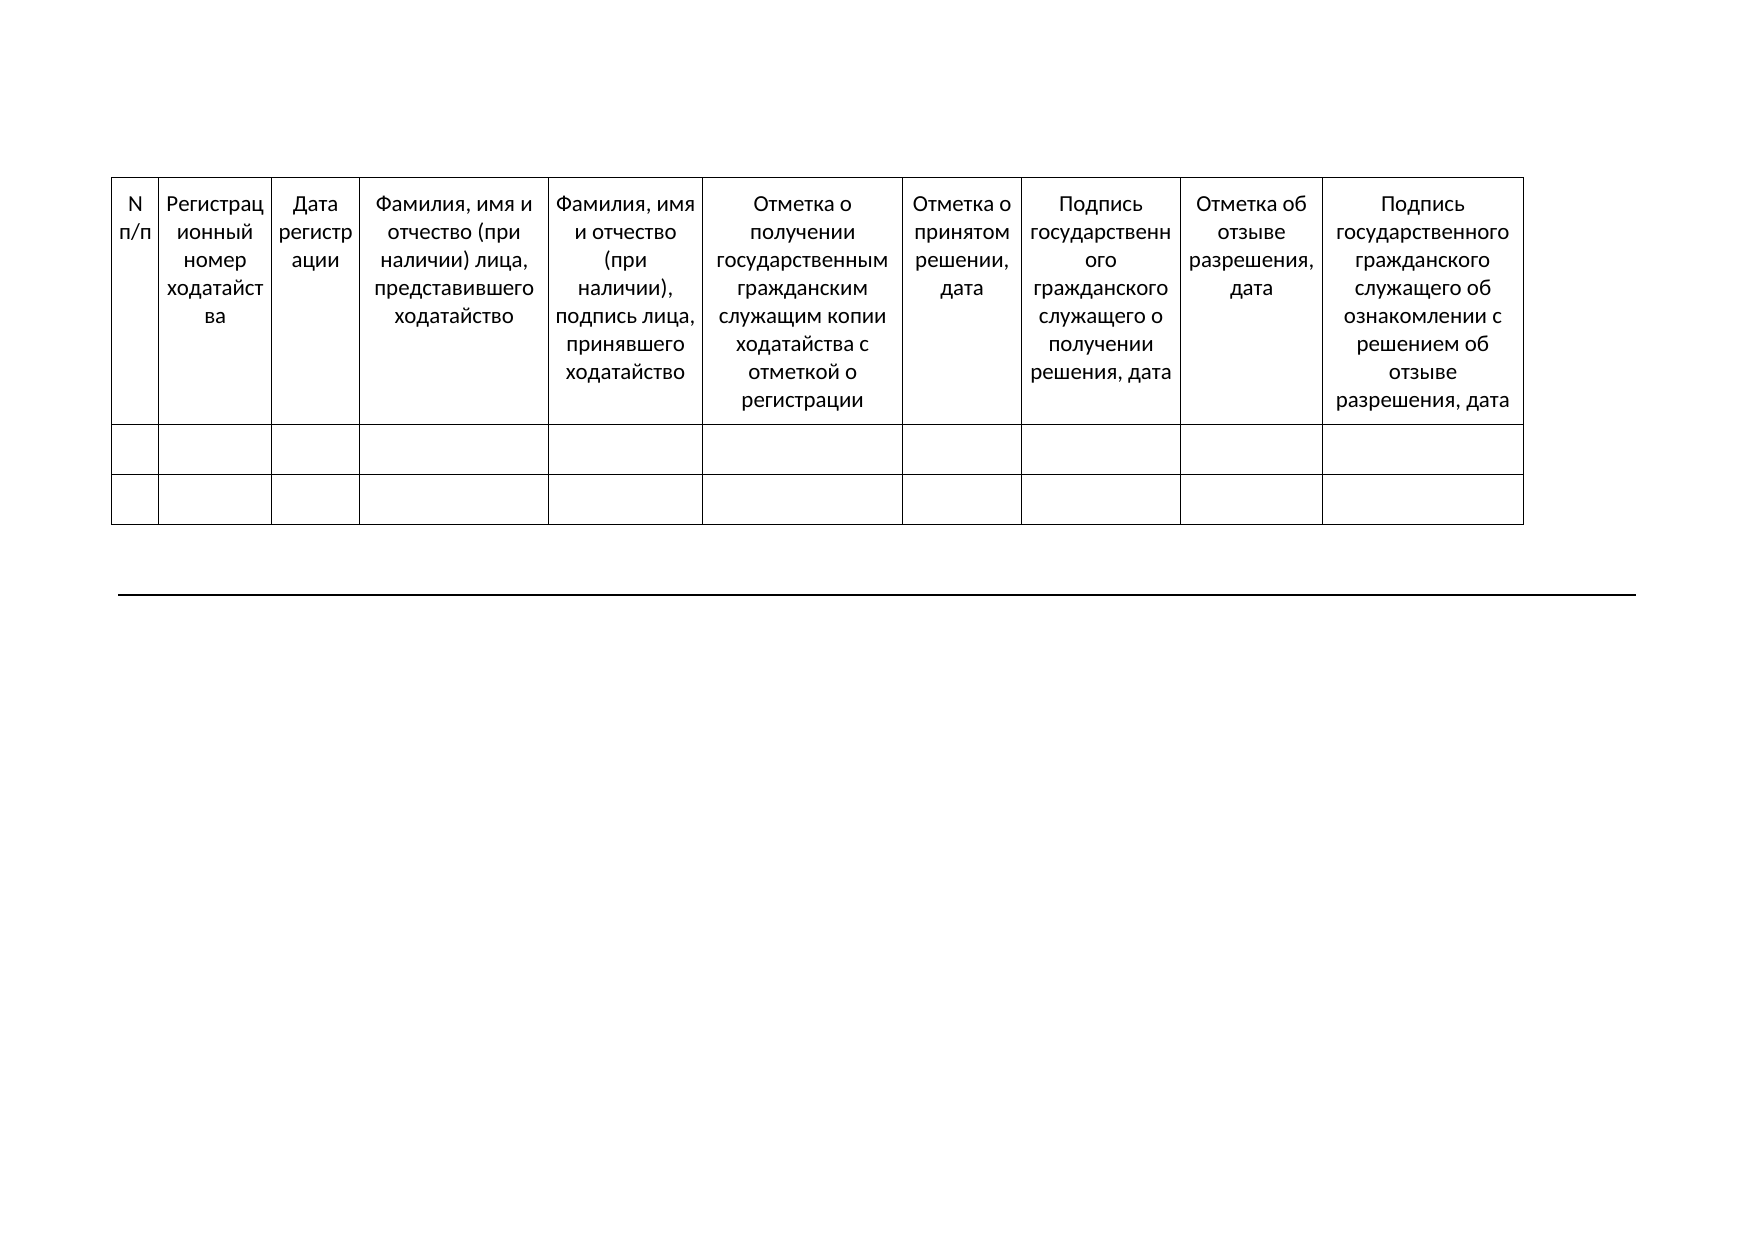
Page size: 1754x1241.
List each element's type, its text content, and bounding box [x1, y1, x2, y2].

table_header Фамилия, имя и отчество (при наличии) лица, представившего ходатайство [360, 178, 548, 424]
table_cell [159, 425, 271, 474]
table_cell [703, 475, 902, 524]
table_cell [272, 475, 359, 524]
table_cell [112, 475, 158, 524]
table_cell [549, 475, 702, 524]
table_cell [360, 425, 548, 474]
table_header N п/п [112, 178, 158, 424]
table_cell [1323, 425, 1523, 474]
table_header Дата регистрации [272, 178, 359, 424]
table_cell [1022, 425, 1180, 474]
table_header Фамилия, имя и отчество (при наличии), подпись лица, принявшего ходатайство [549, 178, 702, 424]
table_cell [159, 475, 271, 524]
table_header Подпись государственного гражданского служащего о получении решения, дата [1022, 178, 1180, 424]
table_cell [903, 425, 1021, 474]
table_cell [112, 425, 158, 474]
table_cell [360, 475, 548, 524]
table_cell [1323, 475, 1523, 524]
table_cell [1181, 425, 1322, 474]
table_header Отметка о получении государственным гражданским служащим копии ходатайства с отметкой о регистрации [703, 178, 902, 424]
table_cell [1022, 475, 1180, 524]
table_cell [1181, 475, 1322, 524]
table_cell [272, 425, 359, 474]
table_cell [703, 425, 902, 474]
table_header Отметка об отзыве разрешения, дата [1181, 178, 1322, 424]
table_cell [903, 475, 1021, 524]
table_cell [549, 425, 702, 474]
table_header Подпись государственного гражданского служащего об ознакомлении с решением об отзыве разрешения, дата [1323, 178, 1523, 424]
table_header Регистрационный номер ходатайства [159, 178, 271, 424]
table_header Отметка о принятом решении, дата [903, 178, 1021, 424]
